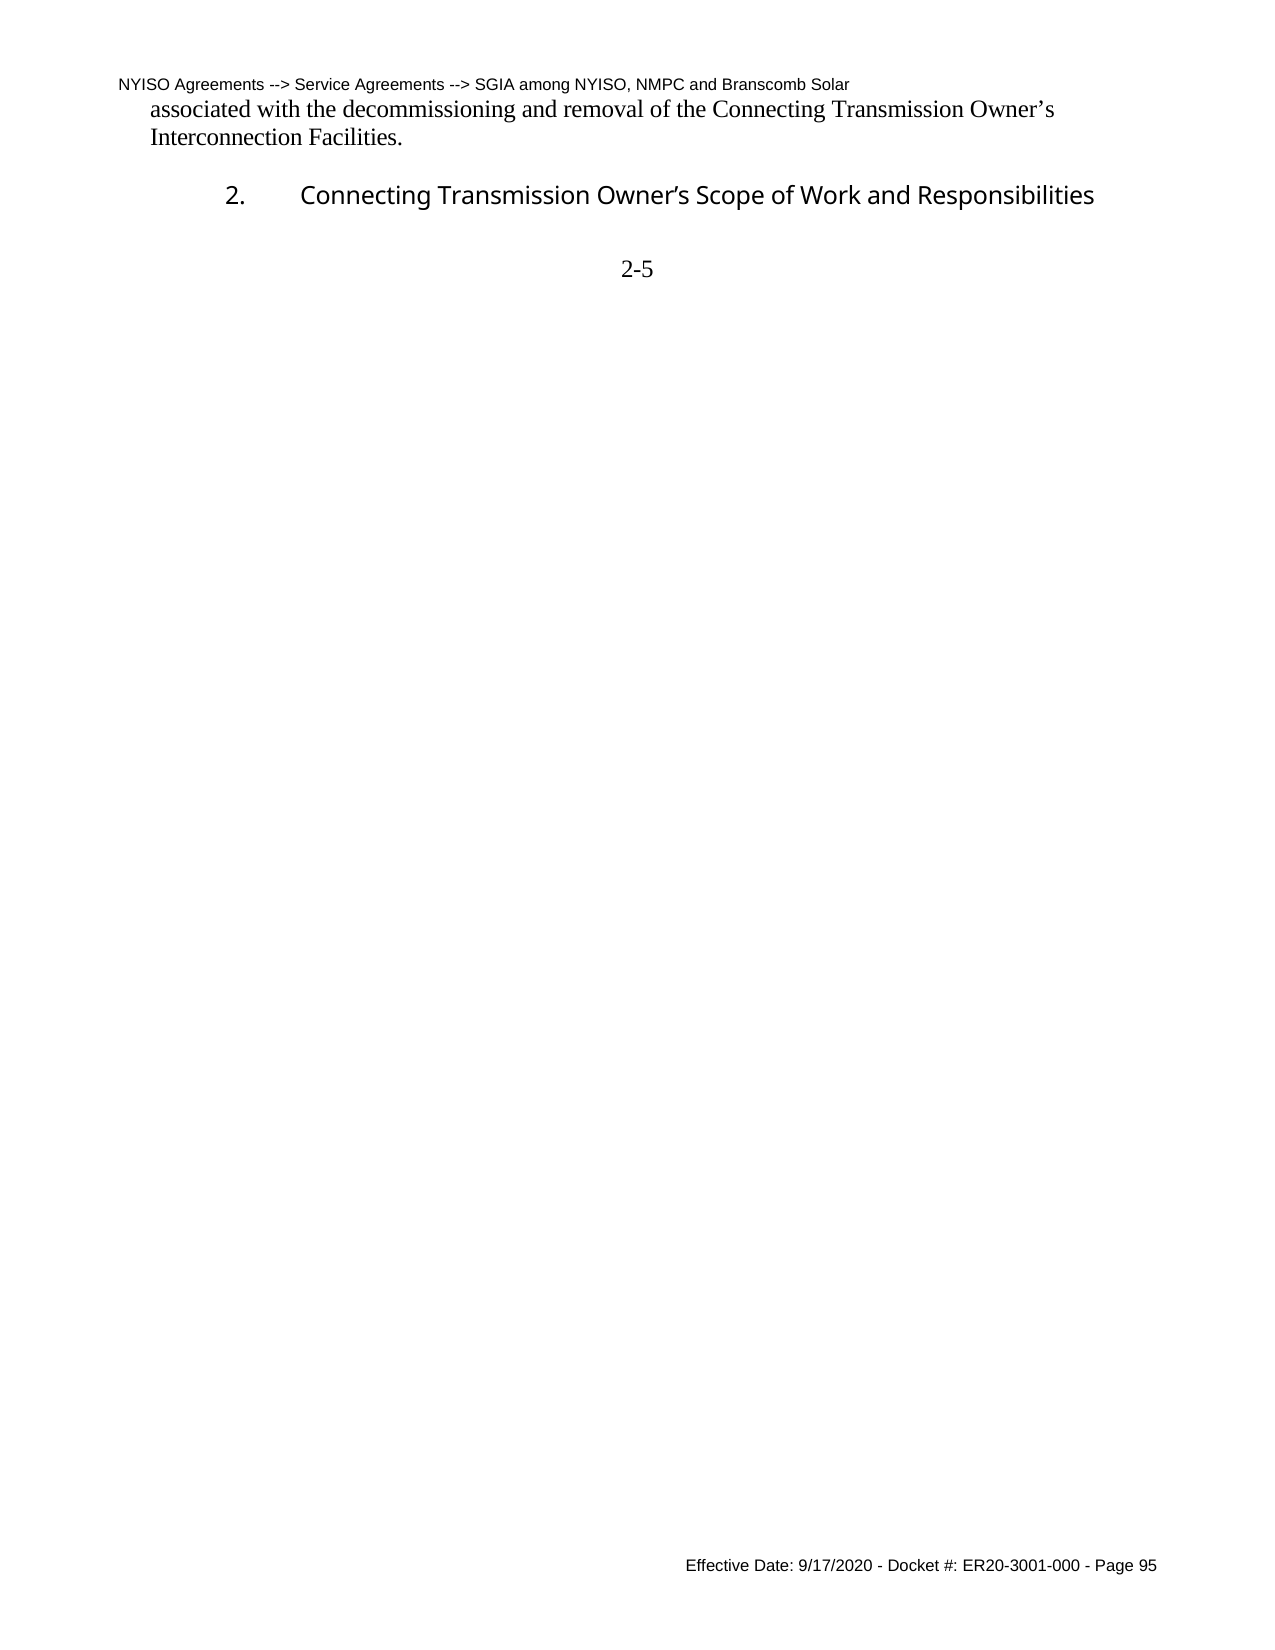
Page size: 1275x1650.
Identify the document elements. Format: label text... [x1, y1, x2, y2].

text 2. Connecting Transmission Owner’s Scope of Work and Responsibilities [225, 181, 1275, 210]
text 2-5 [621, 254, 1275, 283]
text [150, 94, 1138, 151]
